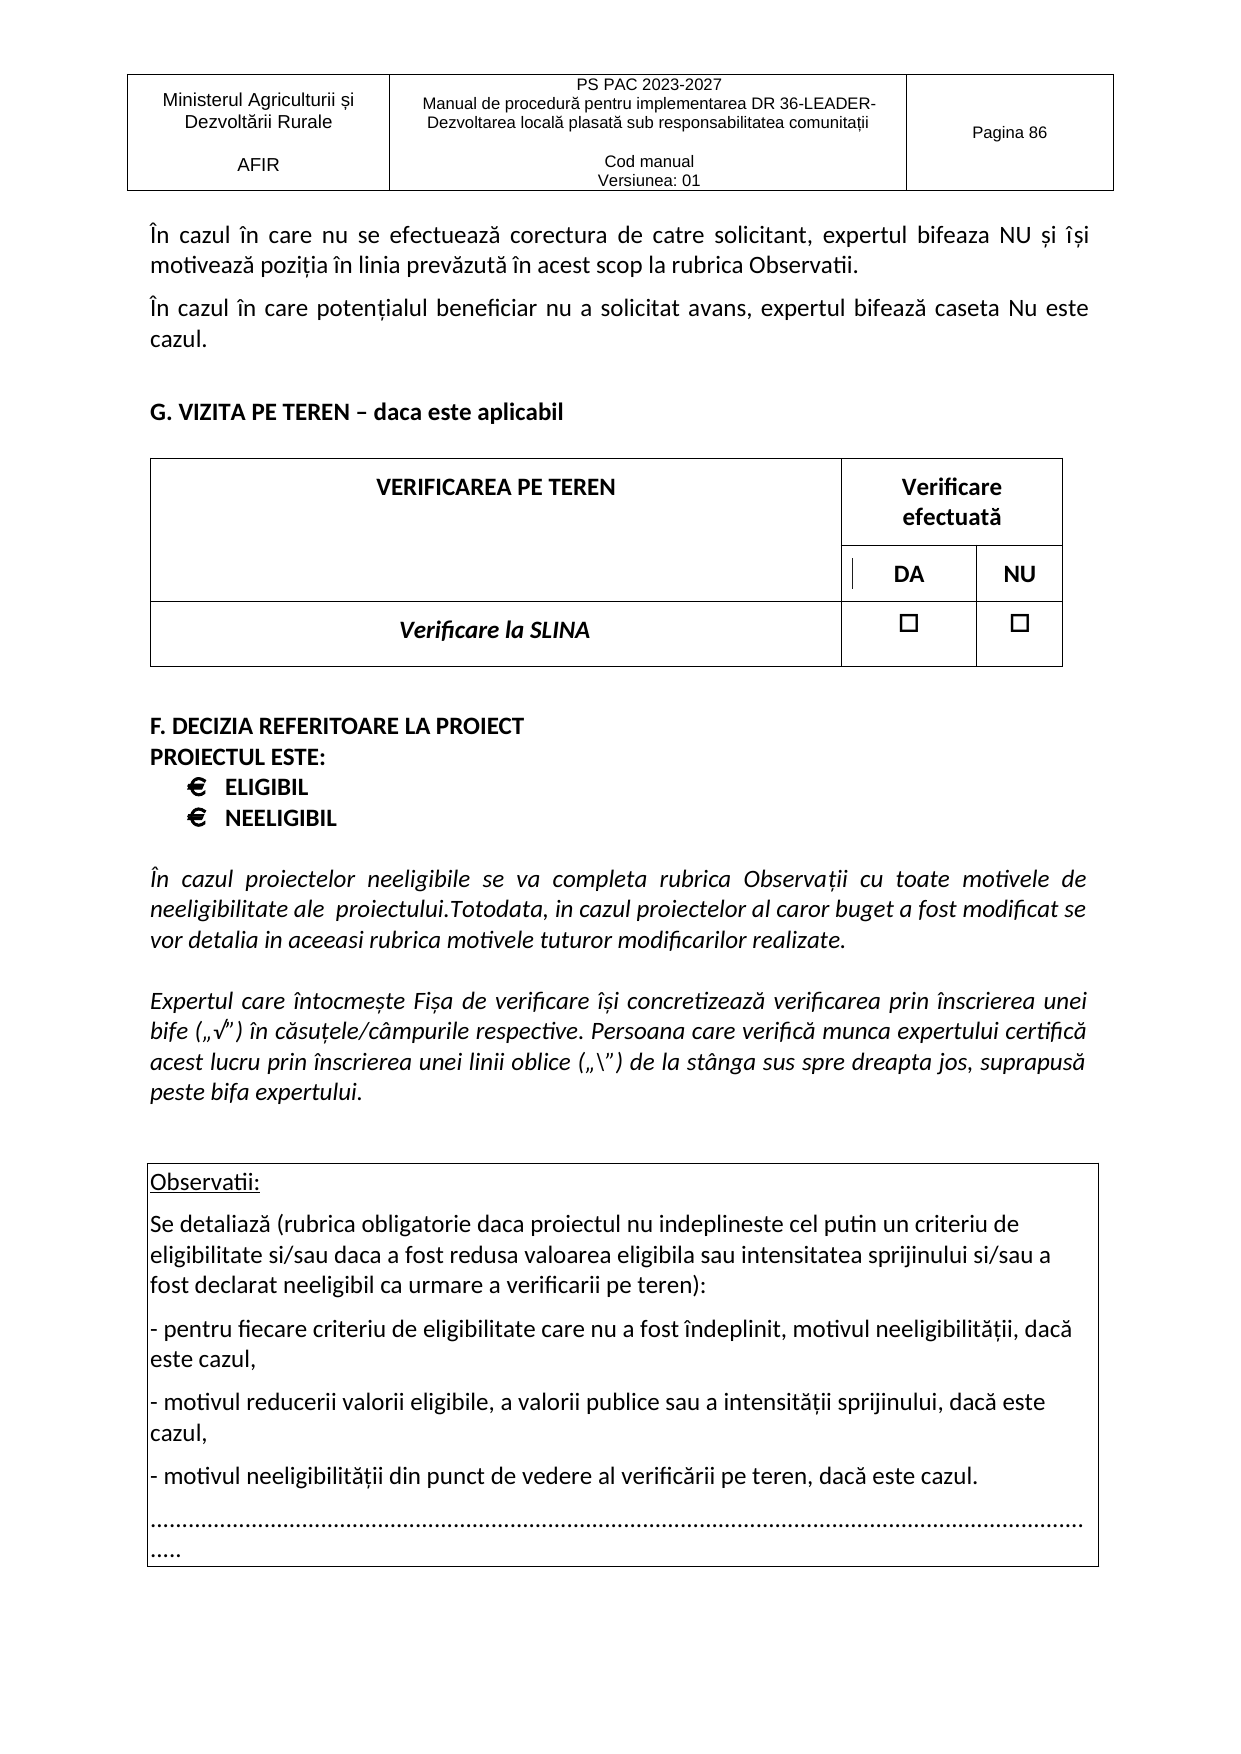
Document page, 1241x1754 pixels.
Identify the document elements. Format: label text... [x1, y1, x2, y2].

text În cazul în care potențialul beneficiar nu a solicitat avans, expertul bifează caseta Nu este cazul. [150, 292, 1090, 353]
text În cazul în care nu se efectuează corectura de catre solicitant, expertul bifeaza NU și îşi motivează poziţia în linia prevăzută în acest scop la rubrica Observatii. [150, 219, 1090, 280]
text G. VIZITA PE TEREN – daca este aplicabil [150, 396, 1090, 427]
text - motivul neeligibilităţii din punct de vedere al verificării pe teren, dacă este cazul. [148, 1457, 1098, 1490]
text PROIECTUL ESTE: [150, 741, 1090, 771]
table_cell DA [842, 546, 976, 601]
text - pentru fiecare criteriu de eligibilitate care nu a fost îndeplinit, motivul neeligibilităţii, dacă este cazul, [148, 1309, 1098, 1374]
text F. DECIZIA REFERITOARE LA PROIECT [150, 710, 1090, 741]
table_header VERIFICAREA PE TEREN [151, 459, 841, 601]
list NEELIGIBIL [187, 802, 1090, 832]
table_cell [977, 602, 1062, 666]
list ELIGIBIL [187, 771, 1090, 802]
text Expertul care întocmește Fișa de verificare îşi concretizează verificarea prin înscrierea unei bife („√”) în căsuțele/câmpurile respective. Persoana care verifică munca expertului certifică acest lucru prin înscrierea unei linii oblice („\”) de la stânga sus spre dreapta jos, suprapusă peste bifa expertului. [150, 985, 1090, 1107]
text - motivul reducerii valorii eligibile, a valorii publice sau a intensităţii sprijinului, dacă este cazul, [148, 1383, 1098, 1447]
text În cazul proiectelor neeligibile se va completa rubrica Observaţii cu toate motivele de neeligibilitate ale proiectului.Totodata, in cazul proiectelor al caror buget a fost modificat se vor detalia in aceeasi rubrica motivele tuturor modificarilor realizate. [150, 863, 1090, 954]
table_cell [842, 602, 976, 666]
table_cell NU [977, 546, 1062, 601]
text Observatii: [148, 1164, 1098, 1196]
table_header Verificare efectuată [842, 459, 1062, 544]
text ......................................................................................................................................................... [148, 1500, 1098, 1566]
text Se detaliază (rubrica obligatorie daca proiectul nu indeplineste cel putin un criteriu de eligibilitate si/sau daca a fost redusa valoarea eligibila sau intensitatea sprijinului si/sau a fost declarat neeligibil ca urmare a verificarii pe teren): [148, 1206, 1098, 1300]
table_cell Verificare la SLINA [151, 602, 841, 666]
